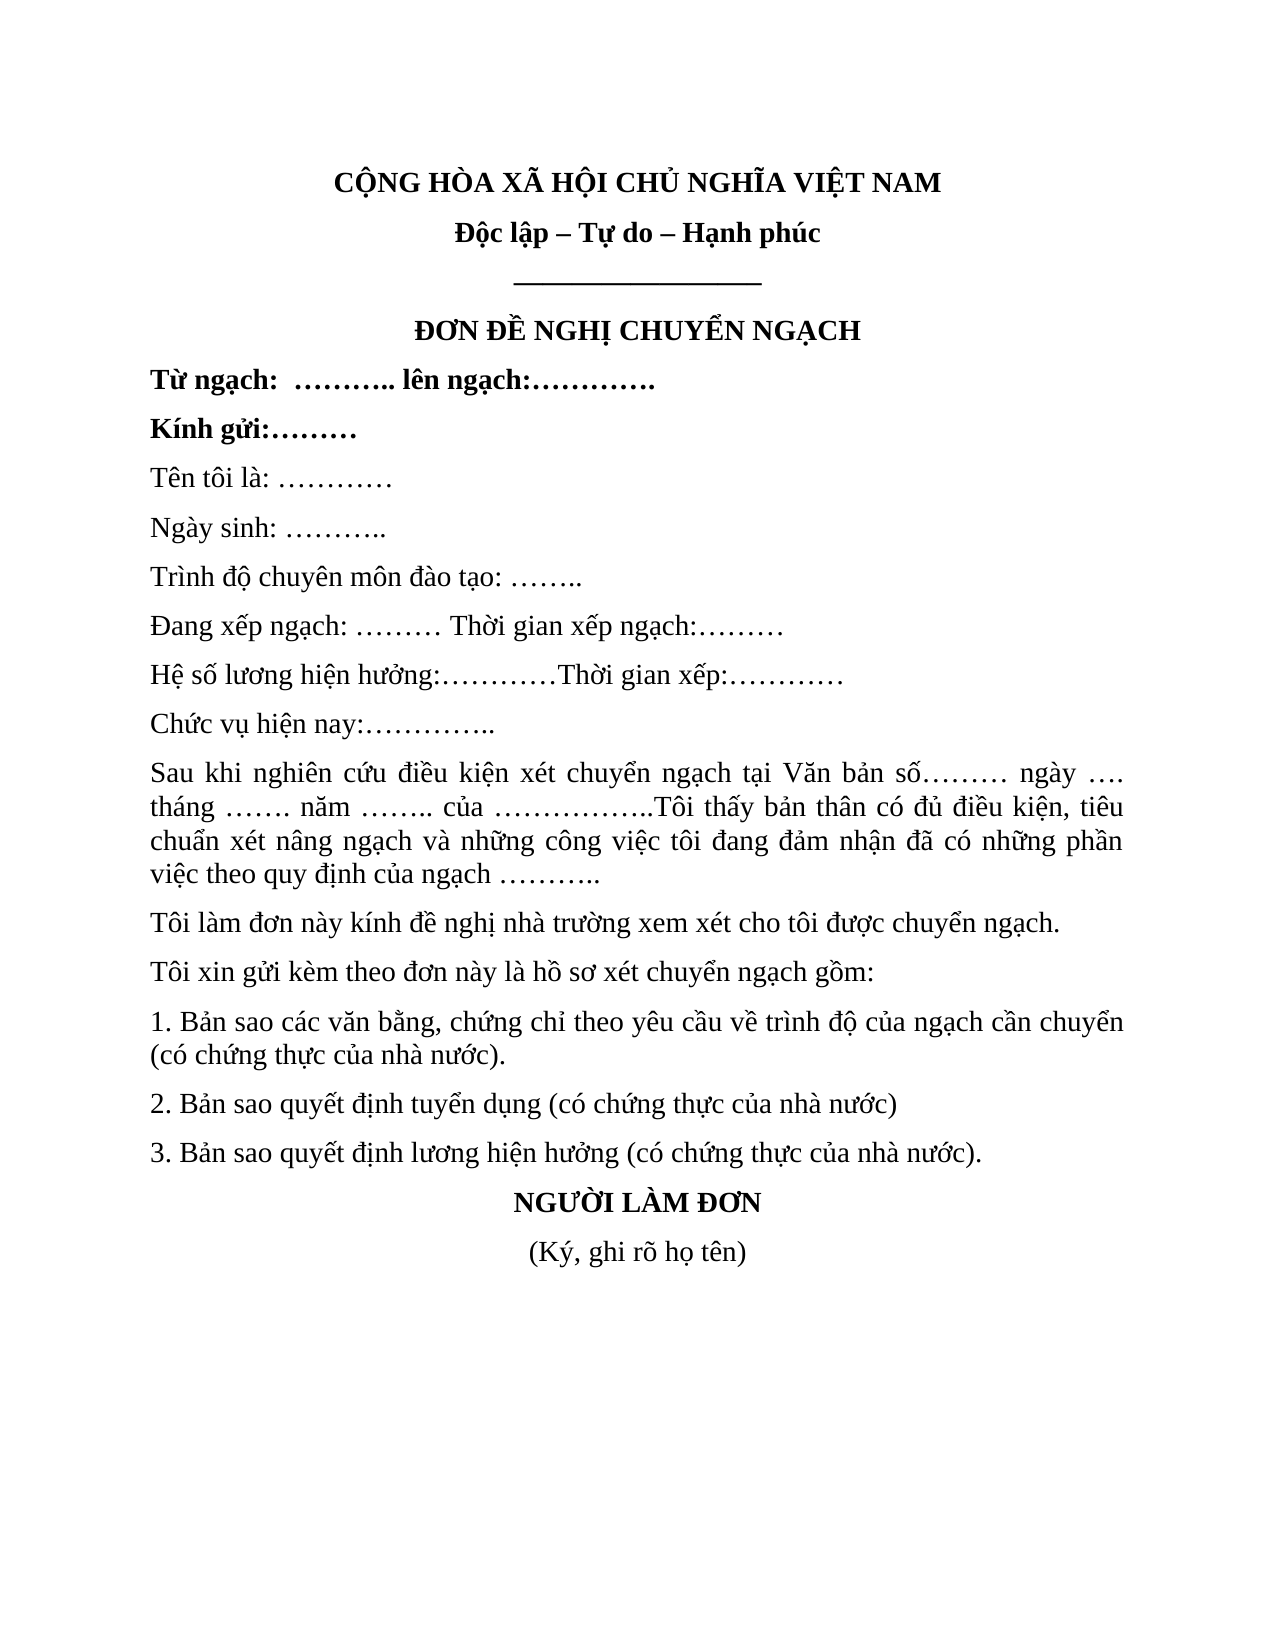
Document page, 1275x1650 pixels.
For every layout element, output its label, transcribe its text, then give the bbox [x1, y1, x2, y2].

text Chức vụ hiện nay:………….. [150, 706, 1125, 740]
text Sau khi nghiên cứu điều kiện xét chuyển ngạch tại Văn bản số……… ngày …. tháng ……. năm …….. của ……………..Tôi thấy bản thân có đủ điều kiện, tiêu chuẩn xét nâng ngạch và những công việc tôi đang đảm nhận đã có những phần việc theo quy định của ngạch ……….. [150, 756, 1125, 890]
text Tôi xin gửi kèm theo đơn này là hồ sơ xét chuyển ngạch gồm: [150, 954, 1125, 988]
text 1. Bản sao các văn bằng, chứng chỉ theo yêu cầu về trình độ của ngạch cần chuyển (có chứng thực của nhà nước). [150, 1004, 1125, 1071]
text 2. Bản sao quyết định tuyển dụng (có chứng thực của nhà nước) [150, 1086, 1125, 1120]
text Kính gửi:……… [150, 411, 1125, 445]
text 3. Bản sao quyết định lương hiện hưởng (có chứng thực của nhà nước). [150, 1136, 1125, 1169]
text ————————– [150, 264, 1125, 297]
text CỘNG HÒA XÃ HỘI CHỦ NGHĨA VIỆT NAM [150, 166, 1125, 199]
text Hệ số lương hiện hưởng:…………Thời gian xếp:………… [150, 657, 1125, 691]
text Tên tôi là: ………… [150, 461, 1125, 494]
text NGƯỜI LÀM ĐƠN [150, 1185, 1125, 1218]
text (Ký, ghi rõ họ tên) [150, 1234, 1125, 1267]
text Đang xếp ngạch: ……… Thời gian xếp ngạch:……… [150, 608, 1125, 642]
text Độc lập – Tự do – Hạnh phúc [150, 215, 1125, 248]
text ĐƠN ĐỀ NGHỊ CHUYỂN NGẠCH [150, 313, 1125, 347]
text Từ ngạch: ……….. lên ngạch:…………. [150, 362, 1125, 396]
text Trình độ chuyên môn đào tạo: …….. [150, 559, 1125, 592]
text Ngày sinh: ……….. [150, 510, 1125, 543]
text Tôi làm đơn này kính đề nghị nhà trường xem xét cho tôi được chuyển ngạch. [150, 905, 1125, 939]
